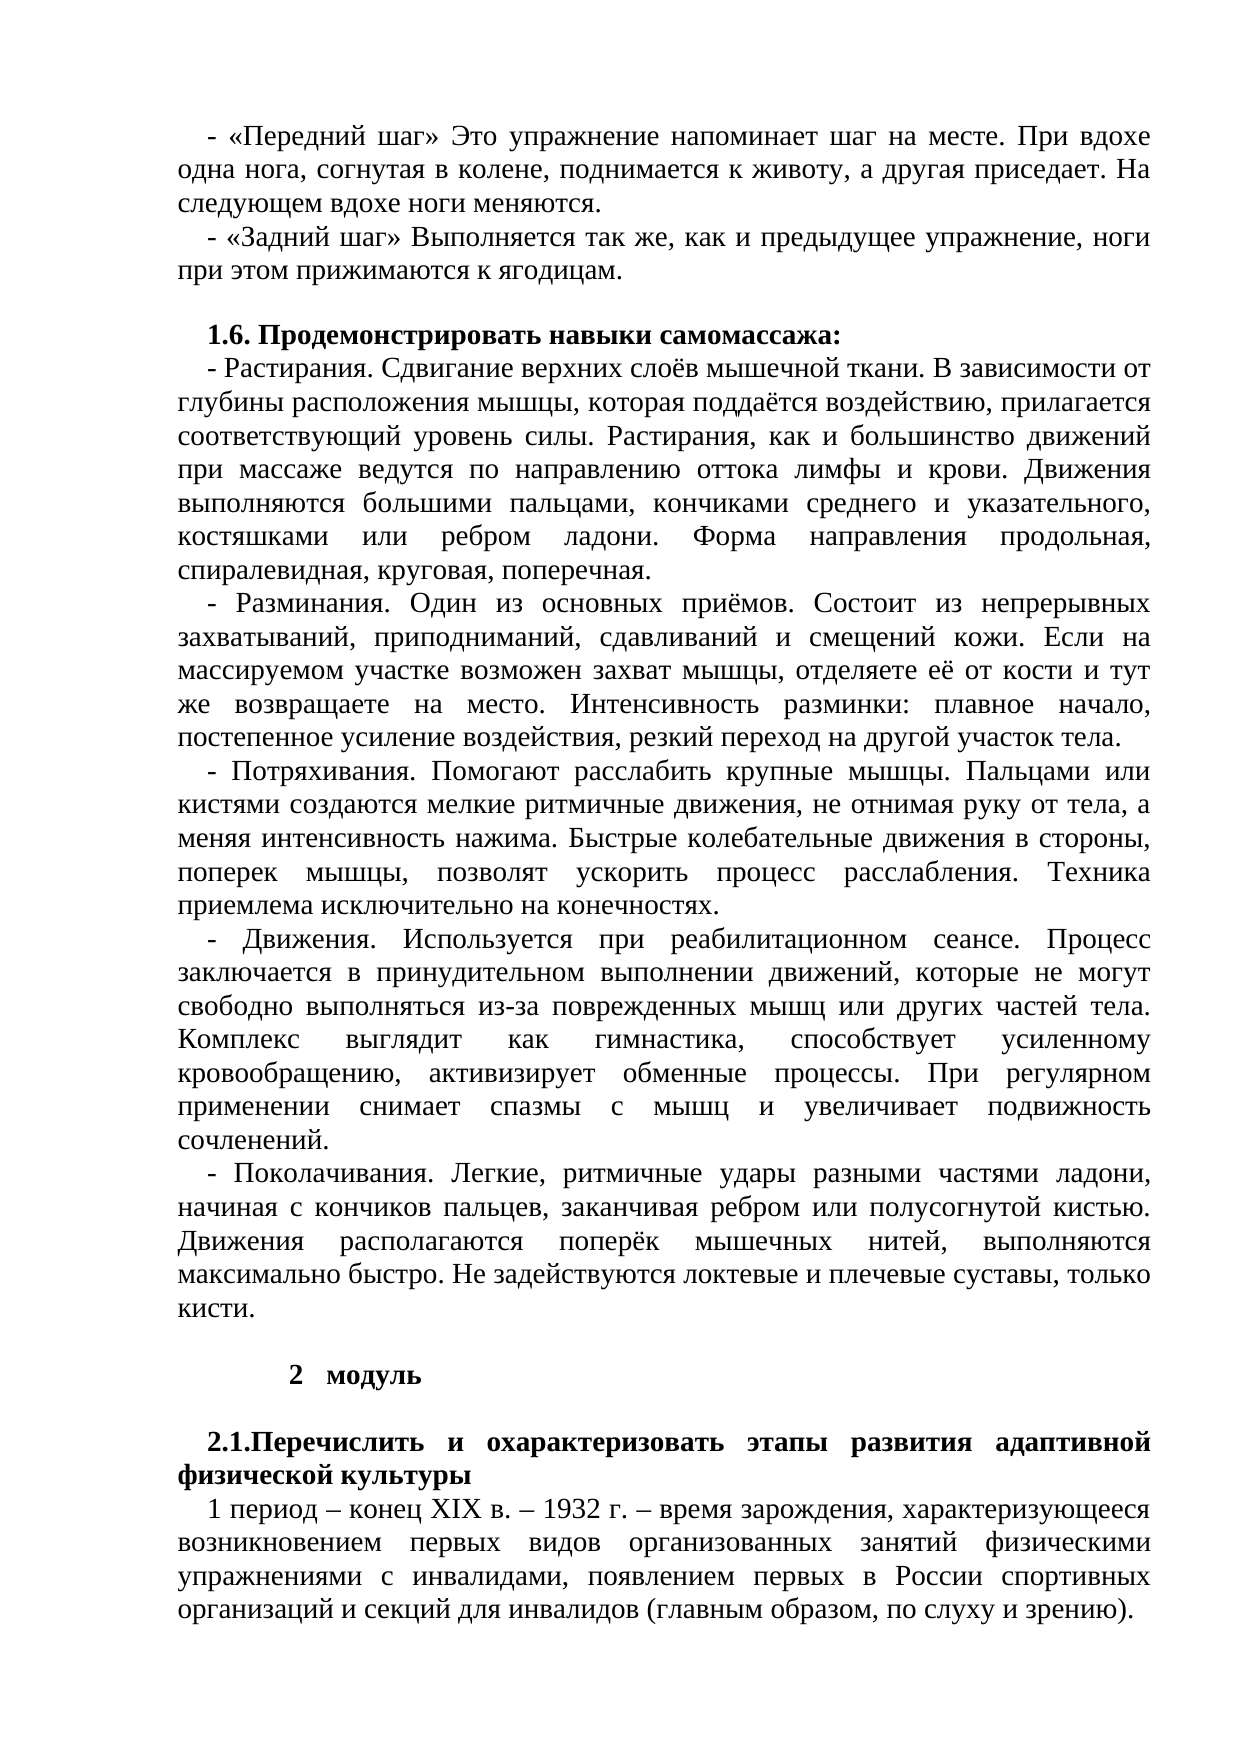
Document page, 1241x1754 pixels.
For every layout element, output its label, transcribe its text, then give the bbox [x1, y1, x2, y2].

text - Потряхивания. Помогают расслабить крупные мышцы. Пальцами или кистями создаются мелкие ритмичные движения, не отнимая руку от тела, а меняя интенсивность нажима. Быстрые колебательные движения в стороны, поперек мышцы, позволят ускорить процесс расслабления. Техника приемлема исключительно на конечностях. [177, 753, 1152, 921]
list 1.6. Продемонстрировать навыки самомассажа: [177, 317, 1152, 351]
text - Разминания. Один из основных приёмов. Состоит из непрерывных захватываний, приподниманий, сдавливаний и смещений кожи. Если на массируемом участке возможен захват мышцы, отделяете её от кости и тут же возвращаете на место. Интенсивность разминки: плавное начало, постепенное усиление воздействия, резкий переход на другой участок тела. [177, 585, 1152, 753]
list модуль [288, 1357, 1152, 1390]
text - Движения. Используется при реабилитационном сеансе. Процесс заключается в принудительном выполнении движений, которые не могут свободно выполняться из-за поврежденных мышц или других частей тела. Комплекс выглядит как гимнастика, способствует усиленному кровообращению, активизирует обменные процессы. При регулярном применении снимает спазмы с мышц и увеличивает подвижность сочленений. [177, 921, 1152, 1156]
list 2.1.Перечислить и охарактеризовать этапы развития адаптивной физической культуры [177, 1424, 1152, 1491]
list - «Передний шаг» Это упражнение напоминает шаг на месте. При вдохе одна нога, согнутая в колене, поднимается к животу, а другая приседает. На следующем вдохе ноги меняются. [177, 118, 1152, 219]
text - Растирания. Сдвигание верхних слоёв мышечной ткани. В зависимости от глубины расположения мышцы, которая поддаётся воздействию, прилагается соответствующий уровень силы. Растирания, как и большинство движений при массаже ведутся по направлению оттока лимфы и крови. Движения выполняются большими пальцами, кончиками среднего и указательного, костяшками или ребром ладони. Форма направления продольная, спиралевидная, круговая, поперечная. [177, 351, 1152, 585]
text - Поколачивания. Легкие, ритмичные удары разными частями ладони, начиная с кончиков пальцев, заканчивая ребром или полусогнутой кистью. Движения располагаются поперёк мышечных нитей, выполняются максимально быстро. Не задействуются локтевые и плечевые суставы, только кисти. [177, 1156, 1152, 1323]
text 1 период – конец XIX в. – 1932 г. – время зарождения, характеризующееся возникновением первых видов организованных занятий физическими упражнениями с инвалидами, появлением первых в России спортивных организаций и секций для инвалидов (главным образом, по слуху и зрению). [177, 1491, 1152, 1625]
list - «Задний шаг» Выполняется так же, как и предыдущее упражнение, ноги при этом прижимаются к ягодицам. [177, 219, 1152, 286]
